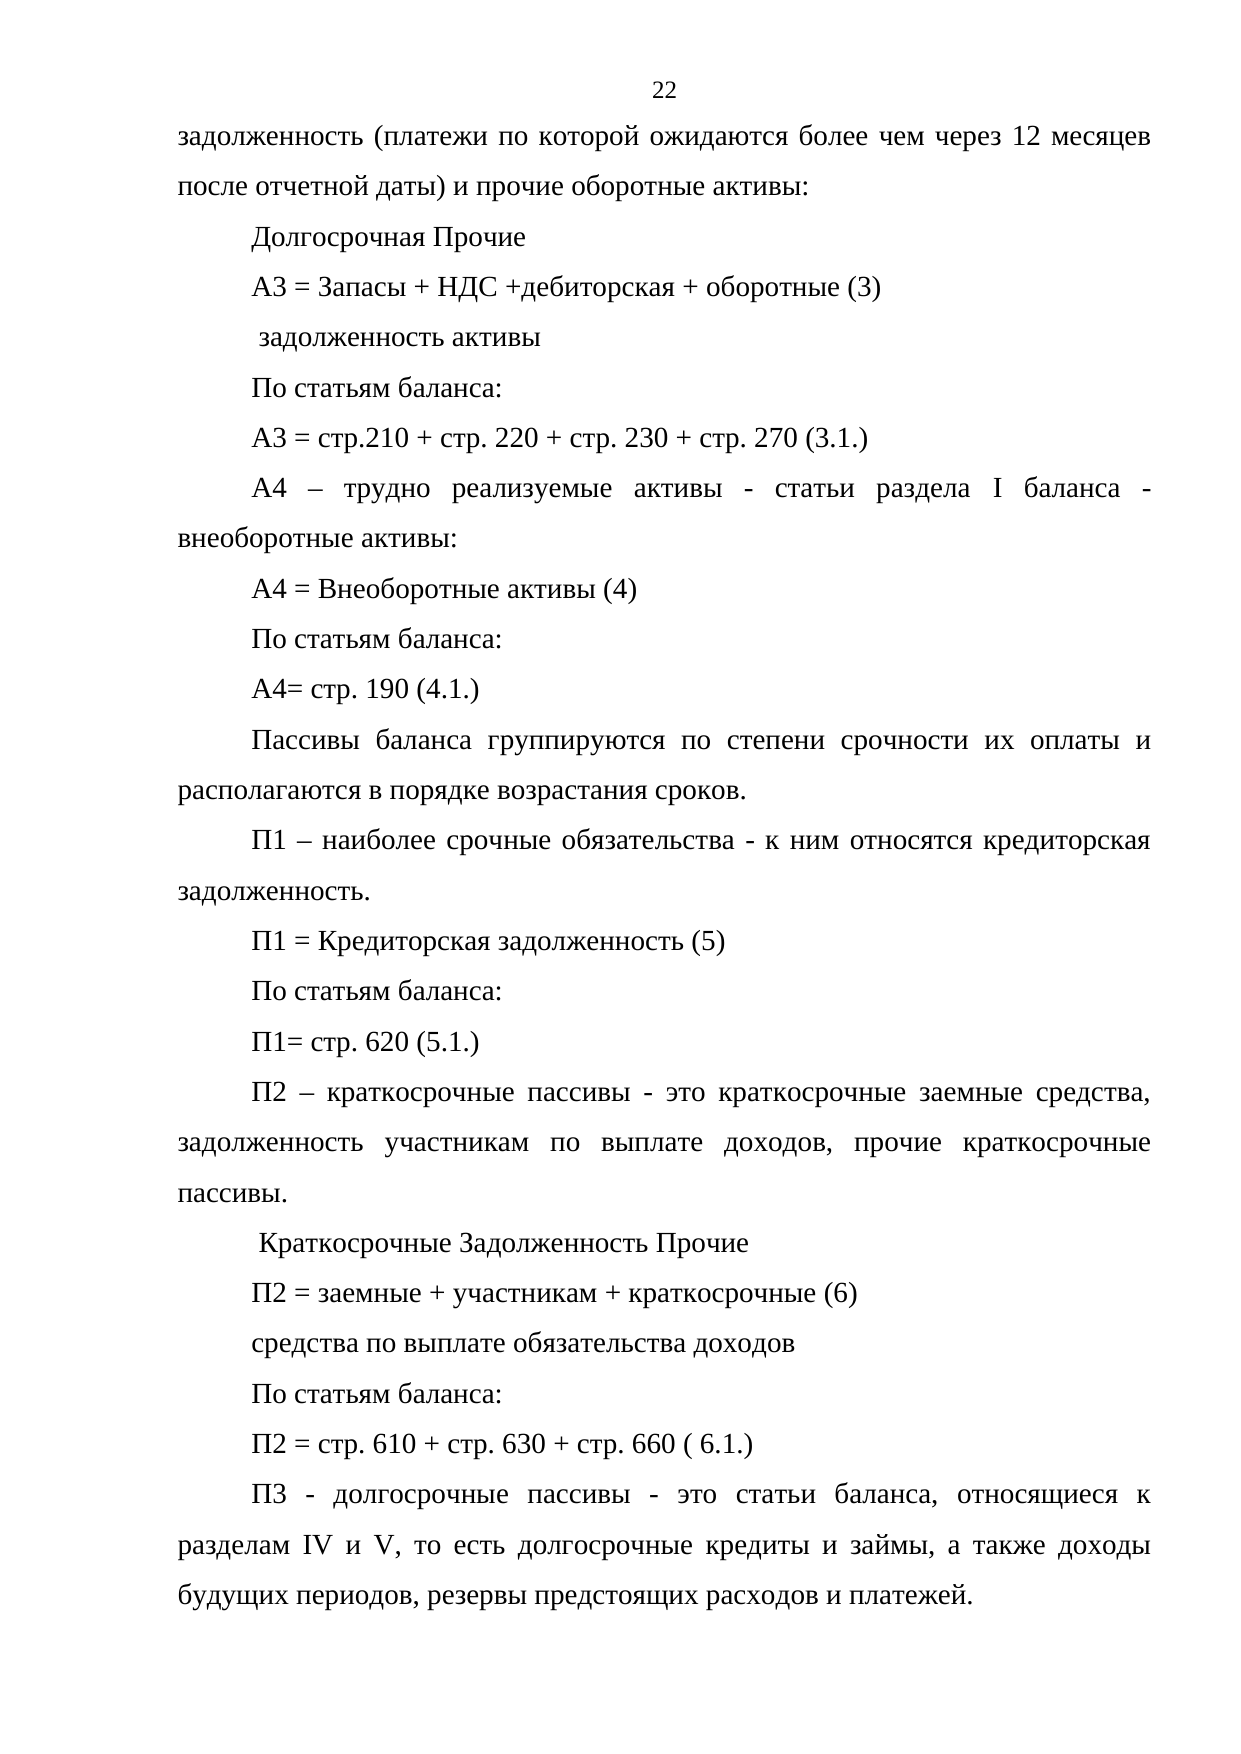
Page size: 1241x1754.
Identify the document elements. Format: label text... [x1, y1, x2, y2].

text А4 = Внеоборотные активы (4) [177, 571, 1152, 604]
text А4= стр. 190 (4.1.) [177, 672, 1152, 705]
text По статьям баланса: [177, 1376, 1152, 1409]
text П1 – наиболее срочные обязательства - к ним относятся кредиторская задолженность. [177, 822, 1152, 906]
text Краткосрочные Задолженность Прочие [177, 1225, 1152, 1258]
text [177, 118, 1152, 202]
text П1= стр. 620 (5.1.) [177, 1024, 1152, 1057]
text Пассивы баланса группируются по степени срочности их оплаты и располагаются в порядке возрастания сроков. [177, 722, 1152, 806]
text П3 - долгосрочные пассивы - это статьи баланса, относящиеся к разделам IV и V, то есть долгосрочные кредиты и займы, а также доходы будущих периодов, резервы предстоящих расходов и платежей. [177, 1477, 1152, 1611]
text По статьям баланса: [177, 621, 1152, 655]
text П2 = заемные + участникам + краткосрочные (6) [177, 1275, 1152, 1309]
text П2 = стр. 610 + стр. 630 + стр. 660 ( 6.1.) [177, 1426, 1152, 1460]
text А3 = Запасы + НДС +дебиторская + оборотные (3) [177, 269, 1152, 303]
text По статьям баланса: [177, 973, 1152, 1007]
text Долгосрочная Прочие [177, 219, 1152, 252]
text средства по выплате обязательства доходов [177, 1326, 1152, 1359]
text По статьям баланса: [177, 370, 1152, 403]
text П1 = Кредиторская задолженность (5) [177, 923, 1152, 957]
text П2 – краткосрочные пассивы - это краткосрочные заемные средства, задолженность участникам по выплате доходов, прочие краткосрочные пассивы. [177, 1074, 1152, 1208]
text А4 – трудно реализуемые активы - статьи раздела I баланса - внеоборотные активы: [177, 470, 1152, 554]
text А3 = стр.210 + стр. 220 + стр. 230 + стр. 270 (3.1.) [177, 420, 1152, 453]
text задолженность активы [177, 319, 1152, 353]
